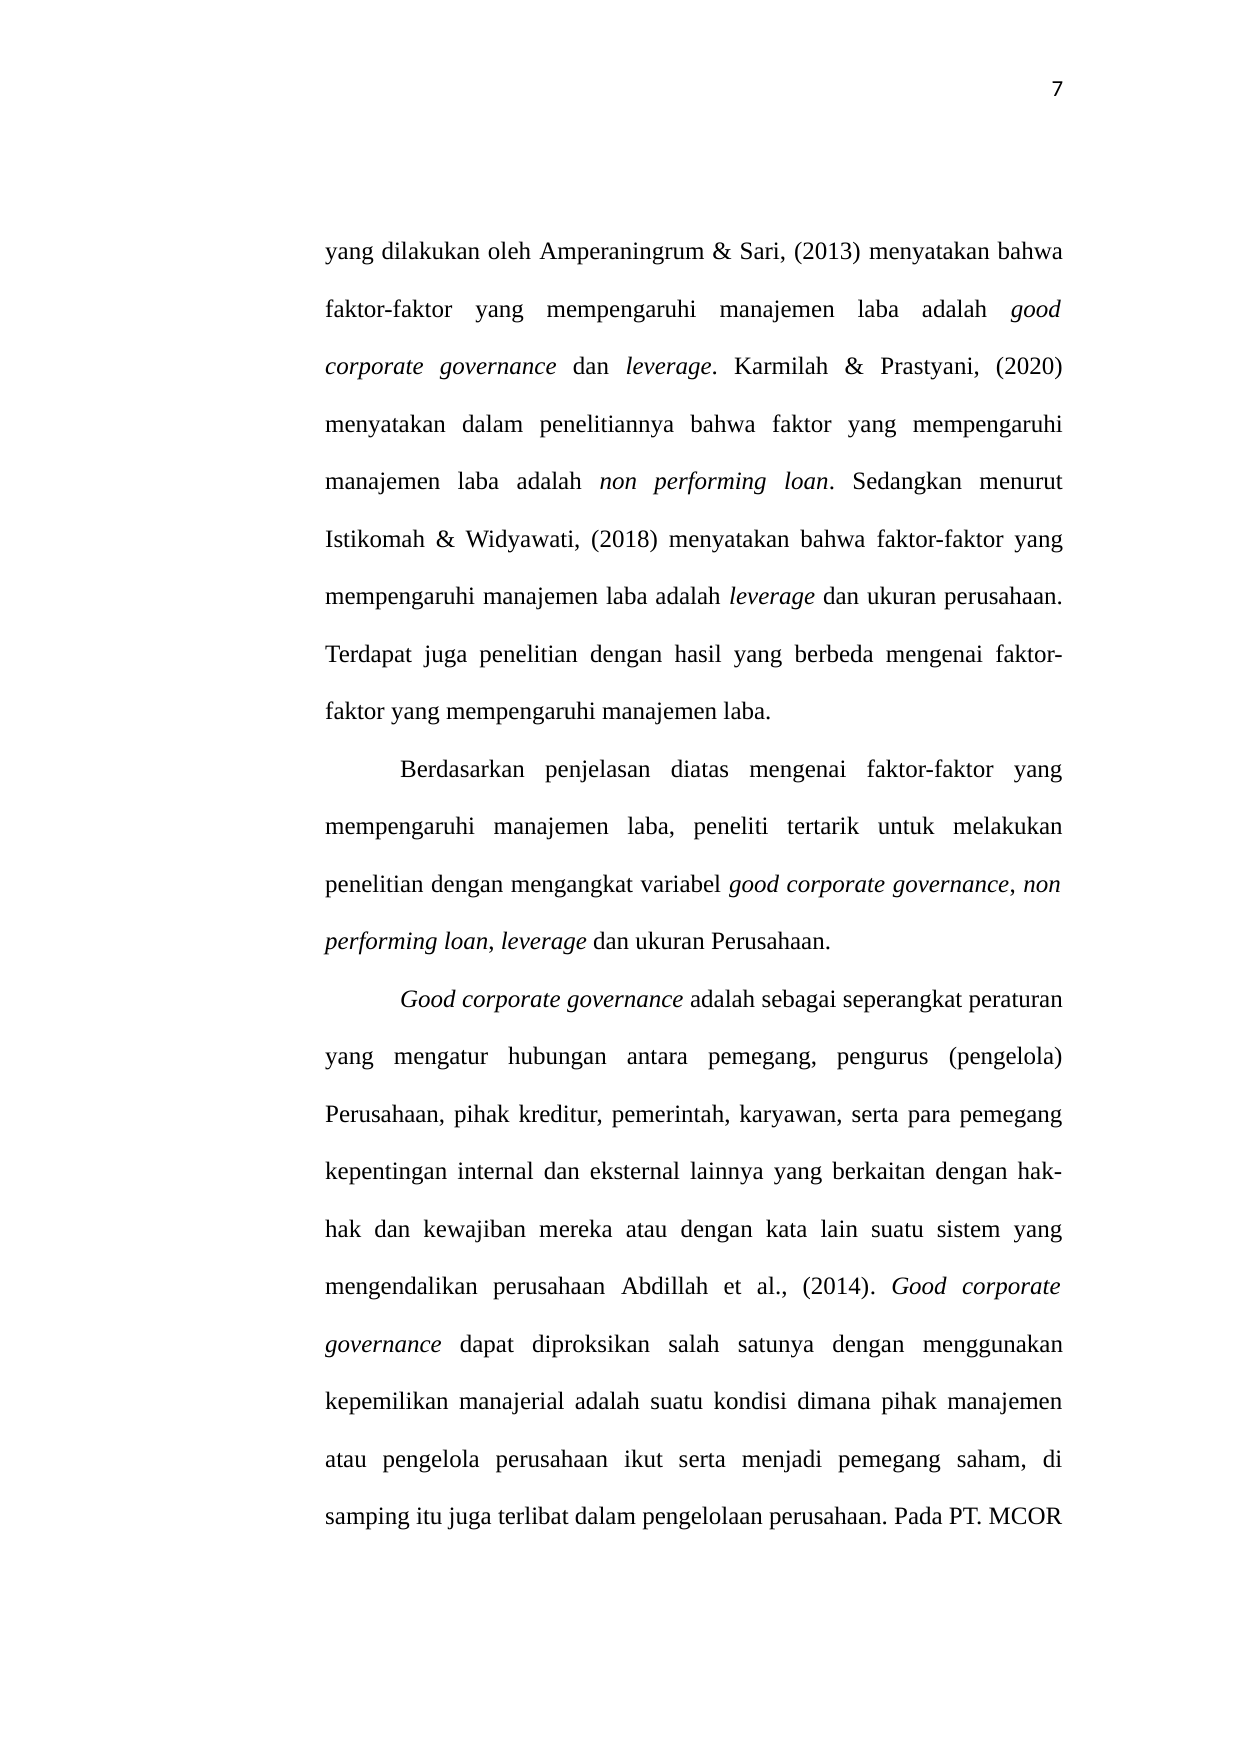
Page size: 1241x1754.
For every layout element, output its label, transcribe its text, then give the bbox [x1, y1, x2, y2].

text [325, 236, 1063, 725]
text Berdasarkan penjelasan diatas mengenai faktor-faktor yang mempengaruhi manajemen laba, peneliti tertarik untuk melakukan penelitian dengan mengangkat variabel good corporate governance, non performing loan, leverage dan ukuran Perusahaan. [325, 754, 1063, 955]
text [325, 984, 1063, 1530]
